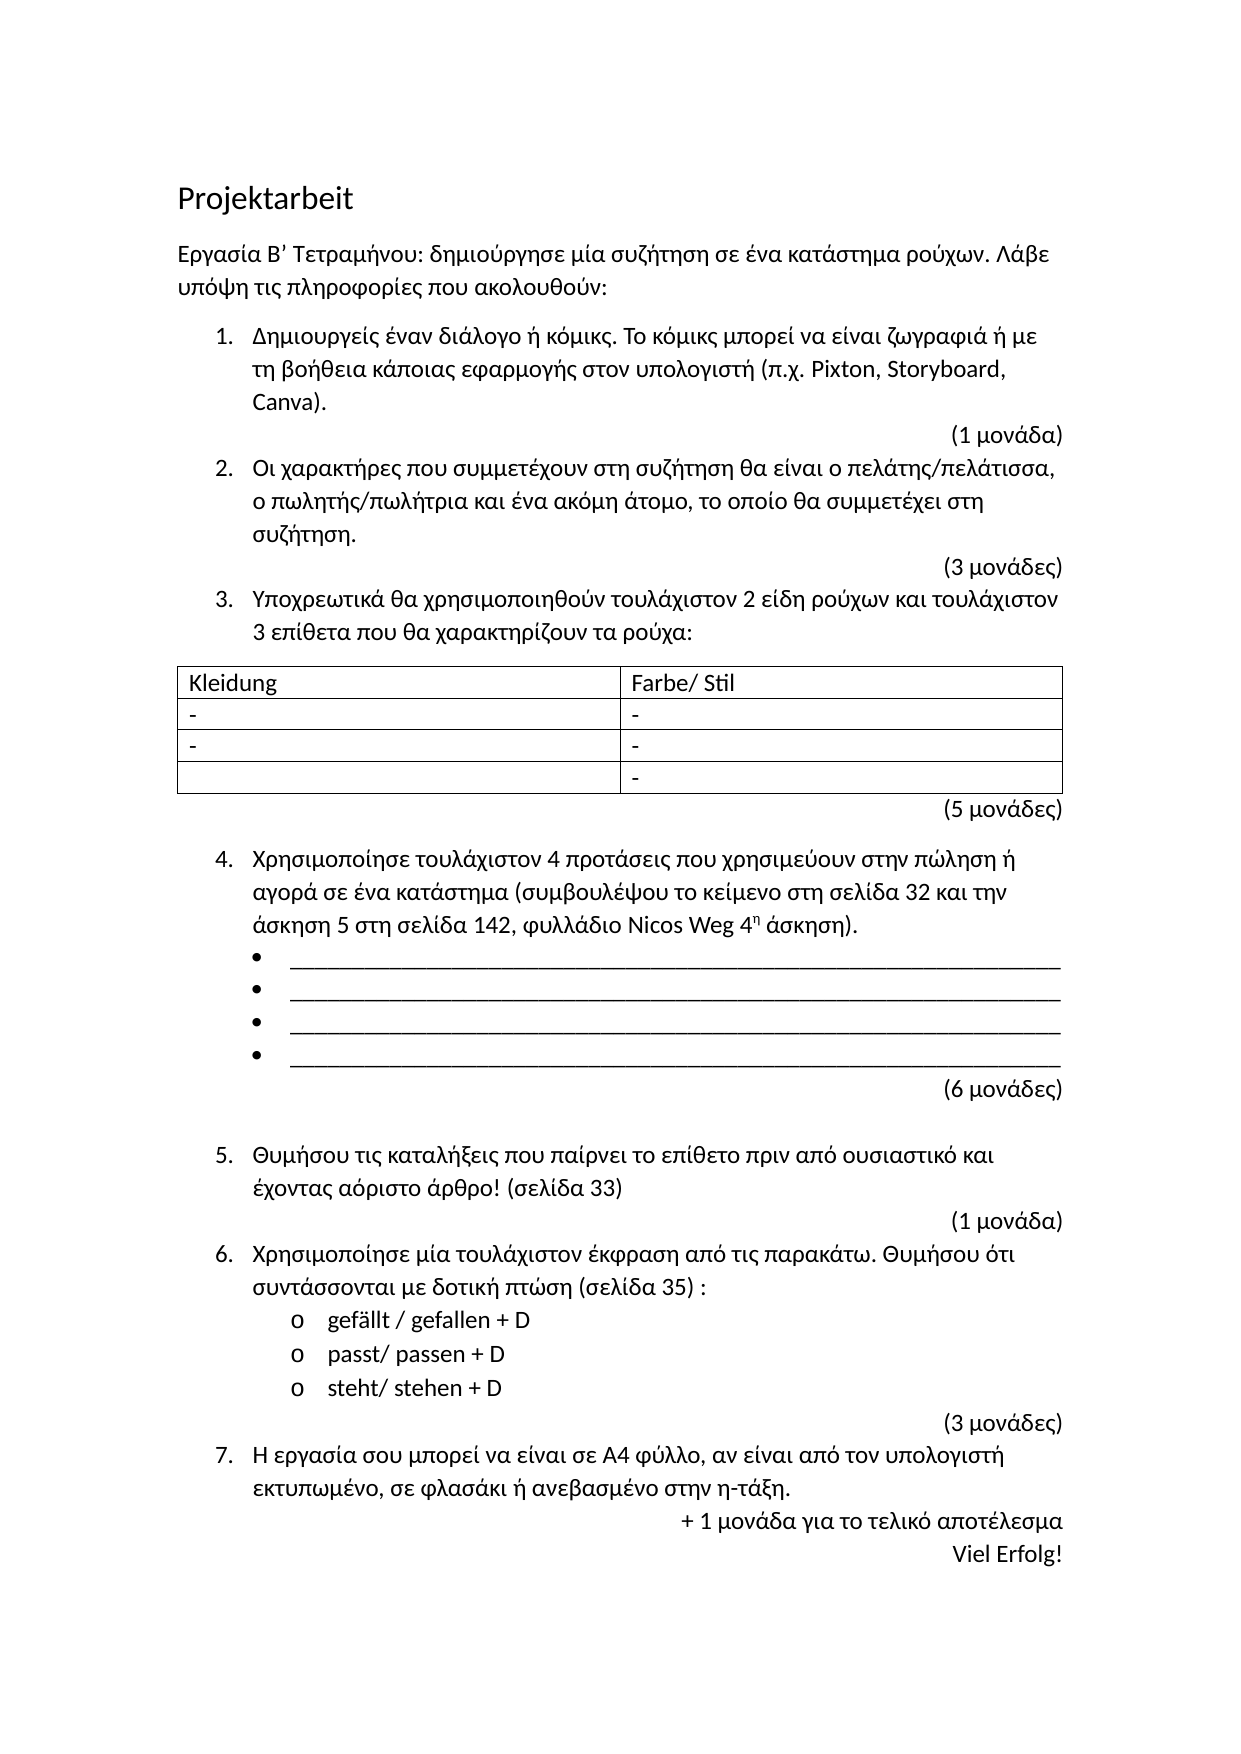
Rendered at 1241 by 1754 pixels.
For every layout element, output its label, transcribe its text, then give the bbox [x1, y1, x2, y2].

list + 1 μονάδα για το τελικό αποτέλεσμα [327, 1505, 1063, 1536]
table_cell - [621, 762, 1062, 792]
table_cell - [621, 699, 1062, 729]
list gefällt / gefallen + D [290, 1304, 1063, 1336]
list (6 μονάδες) [252, 1073, 1063, 1104]
list (3 μονάδες) [252, 551, 1063, 581]
table_cell - [621, 730, 1062, 761]
list Υποχρεωτικά θα χρησιμοποιηθούν τουλάχιστον 2 είδη ρούχων και τουλάχιστον 3 επίθετα που θα χαρακτηρίζουν τα ρούχα: [215, 584, 1063, 647]
table_cell - [178, 730, 620, 761]
list ______________________________________________________________ [252, 975, 1063, 1005]
table_header Farbe/ Stil [621, 667, 1062, 698]
list Θυμήσου τις καταλήξεις που παίρνει το επίθετο πριν από ουσιαστικό και έχοντας αόριστο άρθρο! (σελίδα 33) [215, 1139, 1063, 1203]
list ______________________________________________________________ [252, 942, 1063, 972]
table_cell - [178, 699, 620, 729]
list steht/ stehen + D [290, 1372, 1063, 1404]
list Χρησιμοποίησε μία τουλάχιστον έκφραση από τις παρακάτω. Θυμήσου ότι συντάσσονται με δοτική πτώση (σελίδα 35) : [215, 1238, 1063, 1301]
list (3 μονάδες) [327, 1407, 1063, 1437]
list ______________________________________________________________ [252, 1041, 1063, 1071]
table_header Kleidung [178, 667, 620, 698]
list (1 μονάδα) [252, 419, 1063, 449]
text Εργασία Β’ Τετραμήνου: δημιούργησε μία συζήτηση σε ένα κατάστημα ρούχων. Λάβε υπόψη τις πληροφορίες που ακολουθούν: [177, 238, 1063, 301]
list Οι χαρακτήρες που συμμετέχουν στη συζήτηση θα είναι ο πελάτης/πελάτισσα, ο πωλητής/πωλήτρια και ένα ακόμη άτομο, το οποίο θα συμμετέχει στη συζήτηση. [215, 452, 1063, 548]
table_cell [178, 762, 620, 792]
list Δημιουργείς έναν διάλογο ή κόμικς. Το κόμικς μπορεί να είναι ζωγραφιά ή με τη βοήθεια κάποιας εφαρμογής στον υπολογιστή (π.χ. Pixton, Storyboard, Canva). [215, 320, 1063, 417]
list Η εργασία σου μπορεί να είναι σε Α4 φύλλο, αν είναι από τον υπολογιστή εκτυπωμένο, σε φλασάκι ή ανεβασμένο στην η-τάξη. [215, 1439, 1063, 1503]
list ______________________________________________________________ [252, 1008, 1063, 1038]
text (5 μονάδες) [177, 794, 1063, 824]
list Χρησιμοποίησε τουλάχιστον 4 προτάσεις που χρησιμεύουν στην πώληση ή αγορά σε ένα κατάστημα (συμβουλέψου το κείμενο στη σελίδα 32 και την άσκηση 5 στη σελίδα 142, φυλλάδιο Nicos Weg 4η άσκηση). [215, 843, 1063, 939]
list (1 μονάδα) [252, 1205, 1063, 1236]
list Viel Erfolg! [327, 1538, 1063, 1569]
list passt/ passen + D [290, 1338, 1063, 1370]
text Projektarbeit [177, 177, 1063, 218]
